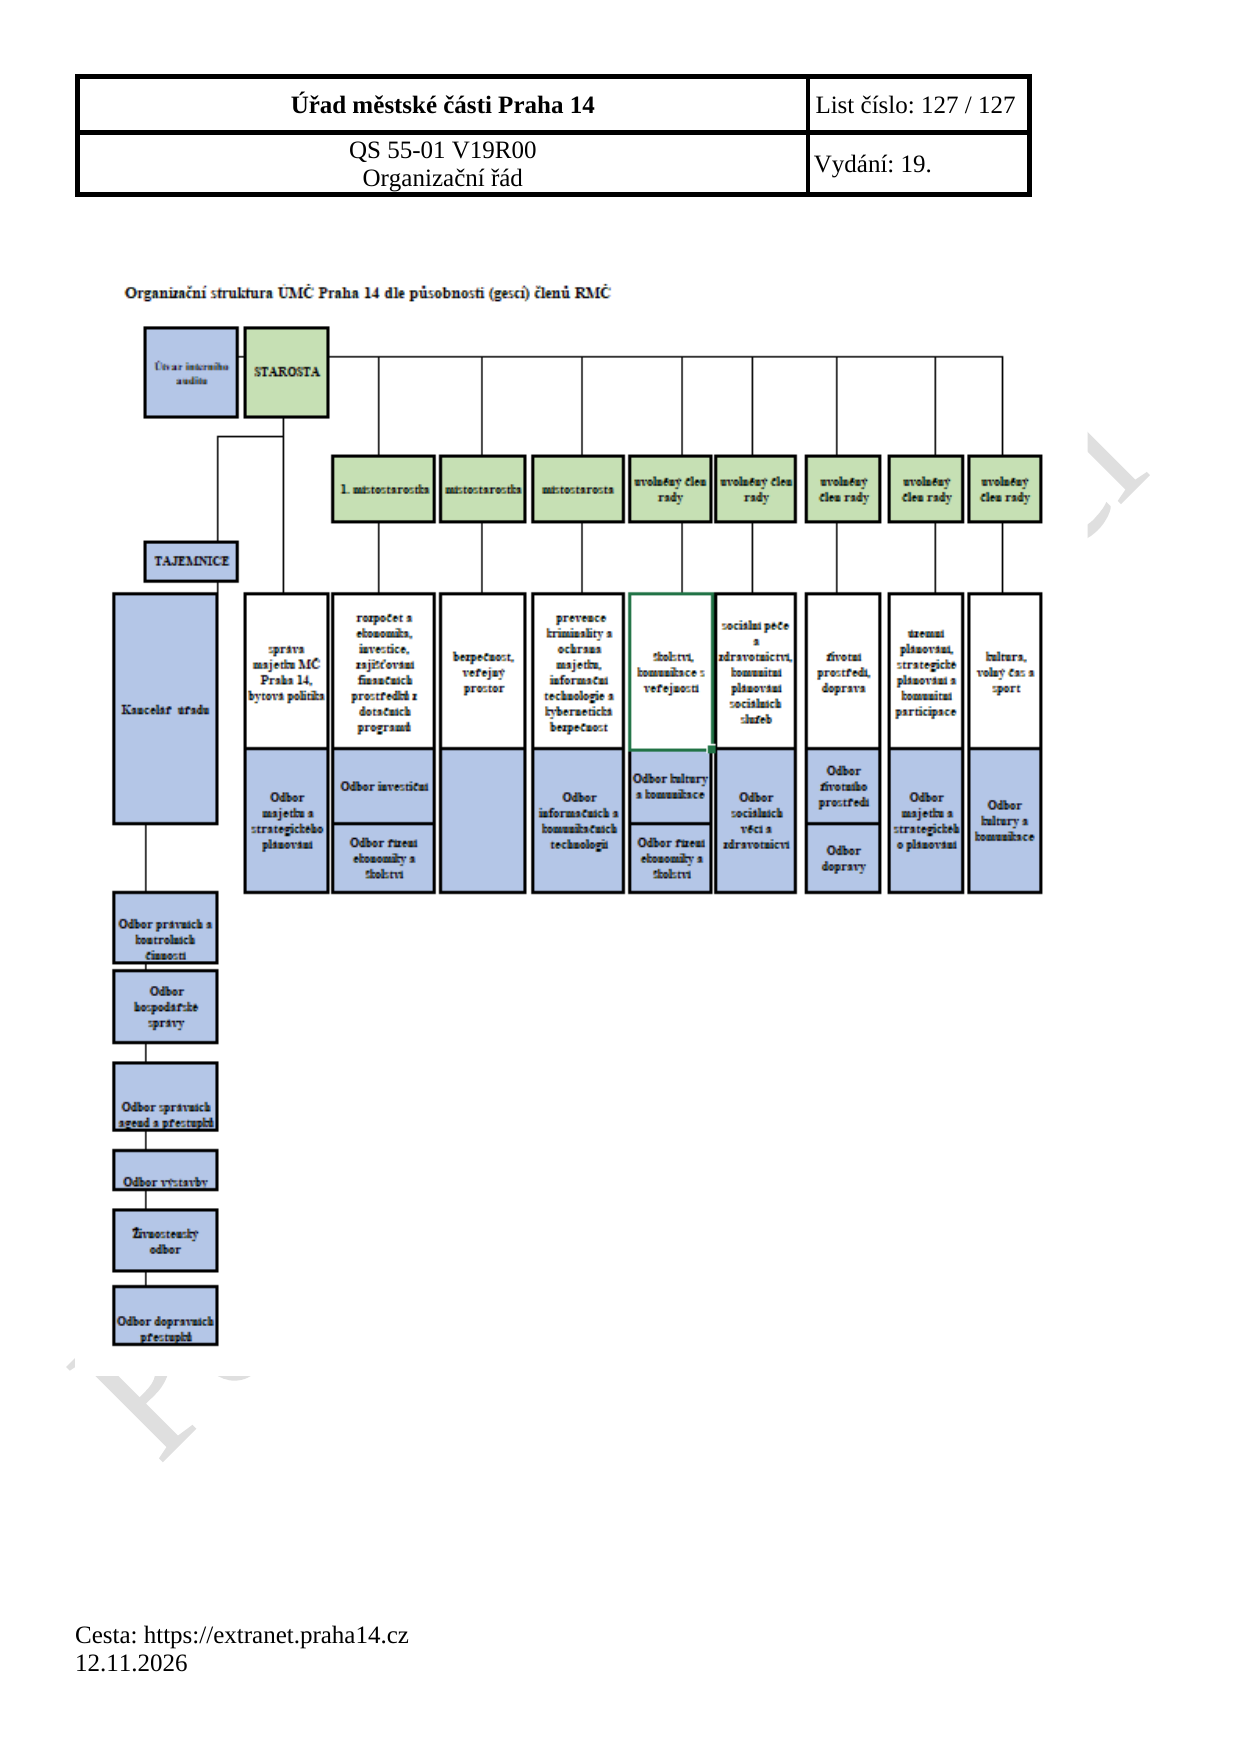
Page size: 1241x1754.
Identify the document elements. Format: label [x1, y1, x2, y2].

picture [75, 275, 1088, 1376]
